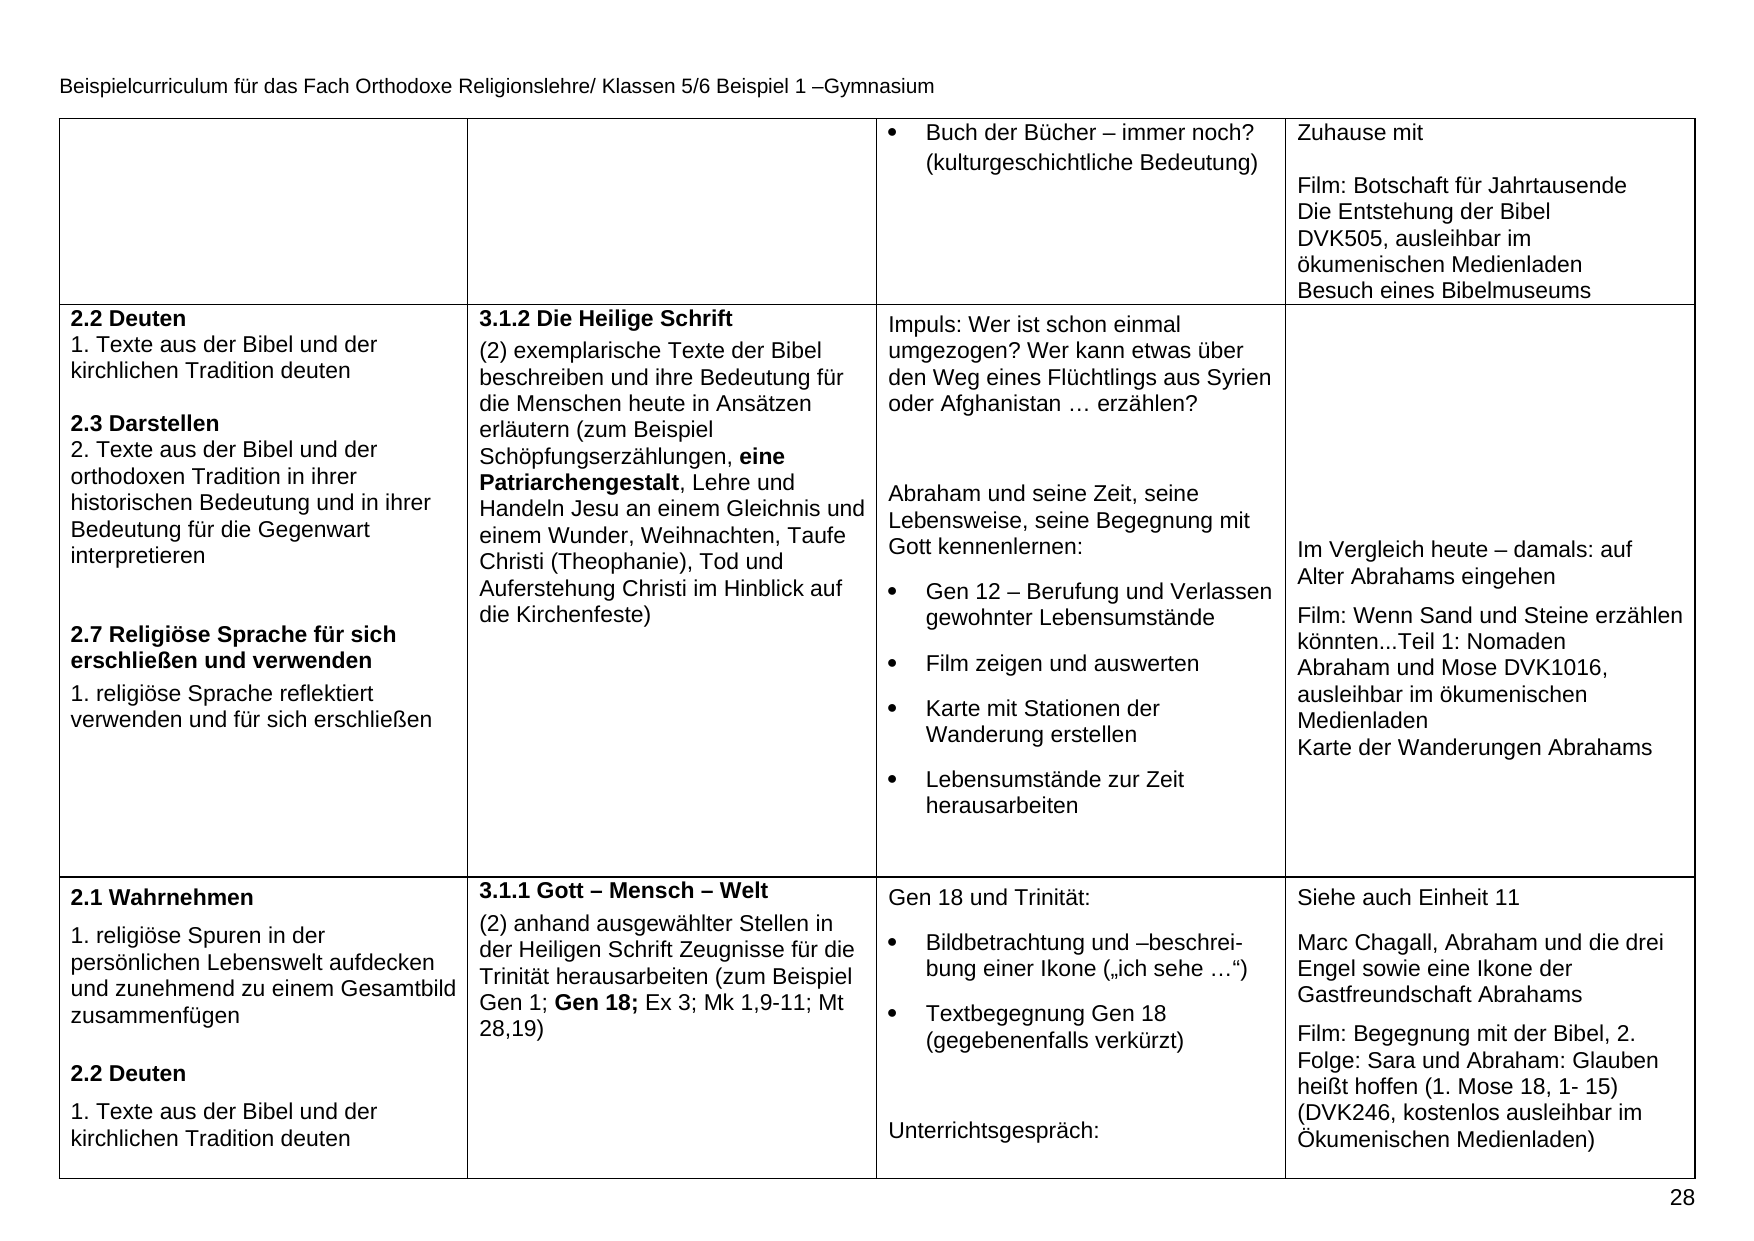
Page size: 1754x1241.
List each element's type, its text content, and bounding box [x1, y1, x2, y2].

table_cell Im Vergleich heute – damals: auf Alter Abrahams eingehen Film: Wenn Sand und Steine erzählen könnten...Teil 1: Nomaden Abraham und Mose DVK1016, ausleihbar im ökumenischen Medienladen Karte der Wanderungen Abrahams [1286, 305, 1694, 876]
table_cell 2.2 Deuten 1. Texte aus der Bibel und der kirchlichen Tradition deuten 2.3 Darstellen 2. Texte aus der Bibel und der orthodoxen Tradition in ihrer historischen Bedeutung und in ihrer Bedeutung für die Gegenwart interpretieren 2.7 Religiöse Sprache für sich erschließen und verwenden 1. religiöse Sprache reflektiert verwenden und für sich erschließen [60, 305, 467, 876]
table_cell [1286, 878, 1694, 1177]
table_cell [60, 119, 467, 304]
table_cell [877, 878, 1285, 1177]
table_cell 3.1.2 Die Heilige Schrift (2) exemplarische Texte der Bibel beschreiben und ihre Bedeutung für die Menschen heute in Ansätzen erläutern (zum Beispiel Schöpfungserzählungen, eine Patriarchengestalt, Lehre und Handeln Jesu an einem Gleichnis und einem Wunder, Weihnachten, Taufe Christi (Theophanie), Tod und Auferstehung Christi im Hinblick auf die Kirchenfeste) [468, 305, 876, 876]
table_cell Impuls: Wer ist schon einmal umgezogen? Wer kann etwas über den Weg eines Flüchtlings aus Syrien oder Afghanistan … erzählen? Abraham und seine Zeit, seine Lebensweise, seine Begegnung mit Gott kennenlernen: Gen 12 – Berufung und Verlassen gewohnter Lebensumstände Film zeigen und auswerten Karte mit Stationen der Wanderung erstellen Lebensumstände zur Zeit herausarbeiten [877, 305, 1285, 876]
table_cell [60, 878, 467, 1177]
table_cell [468, 119, 876, 304]
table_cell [468, 878, 876, 1177]
